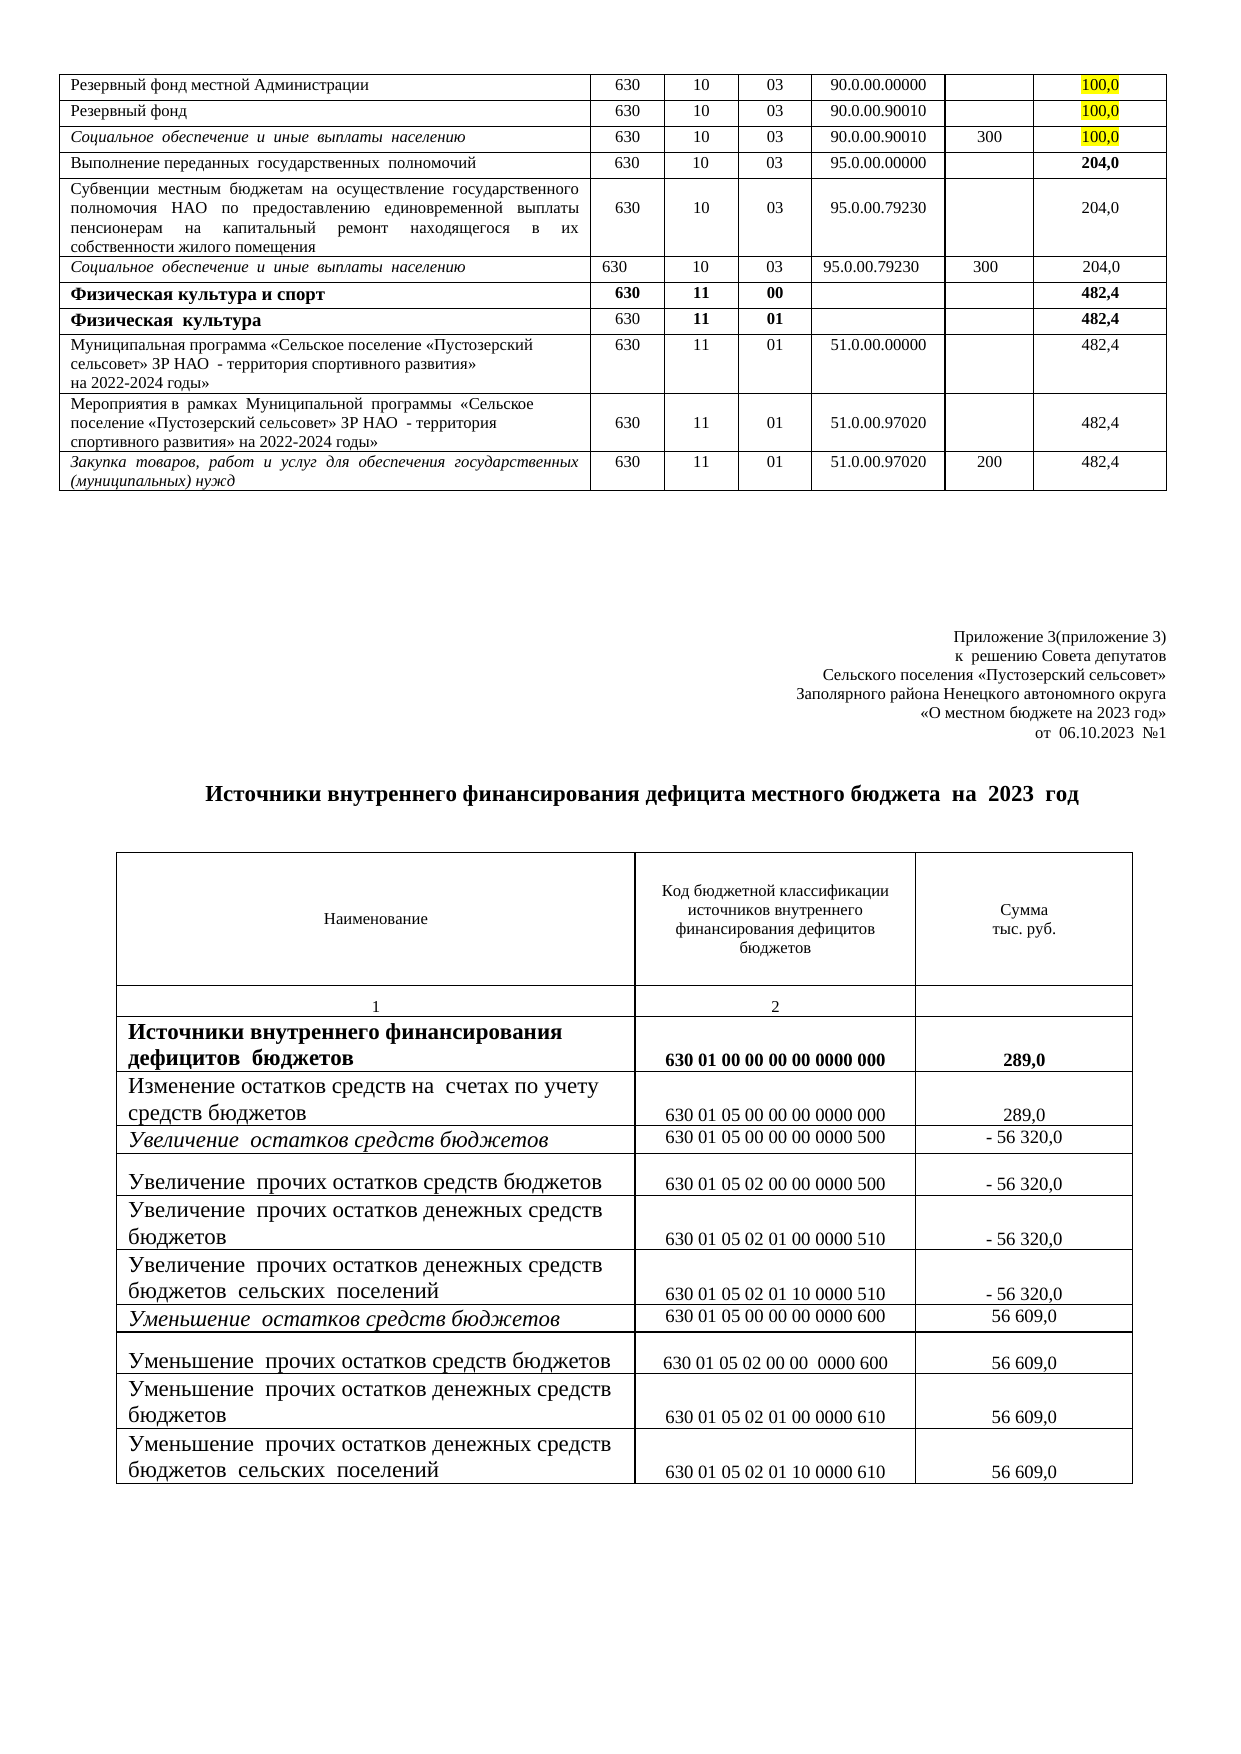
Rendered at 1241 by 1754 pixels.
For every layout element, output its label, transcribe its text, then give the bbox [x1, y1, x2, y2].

table_cell 100,0 [1034, 101, 1166, 126]
table_cell Увеличение прочих остатков денежных средств бюджетов сельских поселений [117, 1250, 634, 1304]
table_cell 630 [591, 394, 664, 451]
table_cell 03 [739, 153, 811, 178]
table_header Наименование [117, 853, 634, 985]
table_cell - 56 320,0 [916, 1126, 1132, 1153]
table_cell 11 [665, 452, 738, 490]
table_cell 204,0 [1034, 153, 1166, 178]
table_cell 204,0 [1034, 257, 1166, 282]
table_cell 630 01 05 02 01 10 0000 510 [636, 1250, 915, 1304]
table_cell 11 [665, 283, 738, 308]
table_cell - 56 320,0 [916, 1154, 1132, 1194]
table_cell 630 [591, 127, 664, 152]
table_cell [916, 986, 1132, 1016]
text от 06.10.2023 №1 [118, 722, 1166, 742]
table_cell 2 [636, 986, 915, 1016]
table_cell 11 [665, 394, 738, 451]
table_cell 630 01 05 02 01 00 0000 610 [636, 1374, 915, 1428]
table_cell 01 [739, 309, 811, 334]
table_cell - 56 320,0 [916, 1250, 1132, 1304]
table_cell Уменьшение прочих остатков денежных средств бюджетов сельских поселений [117, 1429, 634, 1483]
table_cell 95.0.00.79230 [812, 257, 944, 282]
table_cell 100,0 [1034, 75, 1166, 100]
table_cell 482,4 [1034, 394, 1166, 451]
text «О местном бюджете на 2023 год» [118, 703, 1166, 722]
table_cell 10 [665, 179, 738, 256]
text Сельского поселения «Пустозерский сельсовет» [118, 665, 1166, 684]
text Заполярного района Ненецкого автономного округа [118, 684, 1166, 703]
table_cell - 56 320,0 [916, 1196, 1132, 1249]
table_cell Резервный фонд [60, 101, 590, 126]
table_cell 03 [739, 179, 811, 256]
table_cell 630 [591, 452, 664, 490]
table_cell 10 [665, 153, 738, 178]
table_cell 51.0.00.97020 [812, 452, 944, 490]
table_cell 630 [591, 179, 664, 256]
table_header Код бюджетной классификации источников внутреннего финансирования дефицитов бюджетов [636, 853, 915, 985]
table_cell 90.0.00.90010 [812, 127, 944, 152]
table_cell 56 609,0 [916, 1305, 1132, 1331]
table_cell 630 [591, 257, 664, 282]
table_cell 630 01 05 00 00 00 0000 000 [636, 1072, 915, 1125]
table_cell 289,0 [916, 1072, 1132, 1125]
table_cell Изменение остатков средств на счетах по учету средств бюджетов [117, 1072, 634, 1125]
table_cell [946, 75, 1033, 100]
table_cell 100,0 [1034, 127, 1166, 152]
table_cell 95.0.00.79230 [812, 179, 944, 256]
table_cell 289,0 [916, 1017, 1132, 1071]
table_cell Источники внутреннего финансирования дефицитов бюджетов [117, 1017, 634, 1071]
table_cell 11 [665, 335, 738, 392]
table_cell 482,4 [1034, 335, 1166, 392]
table_cell 03 [739, 127, 811, 152]
table_cell 11 [665, 309, 738, 334]
table_cell [812, 283, 944, 308]
table_cell [946, 394, 1033, 451]
table_cell 630 [591, 75, 664, 100]
table_cell Увеличение прочих остатков денежных средств бюджетов [117, 1196, 634, 1249]
table_cell 630 01 05 02 00 00 0000 500 [636, 1154, 915, 1194]
table_cell Субвенции местным бюджетам на осуществление государственного полномочия НАО по предоставлению единовременной выплаты пенсионерам на капитальный ремонт находящегося в их собственности жилого помещения [60, 179, 590, 256]
table_cell Закупка товаров, работ и услуг для обеспечения государственных (муниципальных) нужд [60, 452, 590, 490]
table_cell 630 [591, 309, 664, 334]
table_cell 630 01 05 02 00 00 0000 600 [636, 1333, 915, 1373]
table_cell 482,4 [1034, 283, 1166, 308]
table_cell Физическая культура [60, 309, 590, 334]
table_cell [946, 309, 1033, 334]
table_cell 482,4 [1034, 452, 1166, 490]
table_cell 95.0.00.00000 [812, 153, 944, 178]
table_cell Уменьшение остатков средств бюджетов [117, 1305, 634, 1331]
table_cell 300 [946, 127, 1033, 152]
table_cell Увеличение прочих остатков средств бюджетов [117, 1154, 634, 1194]
table_cell 630 01 05 00 00 00 0000 600 [636, 1305, 915, 1331]
table_cell 630 01 00 00 00 00 0000 000 [636, 1017, 915, 1071]
table_cell 51.0.00.97020 [812, 394, 944, 451]
table_cell 630 01 05 02 01 10 0000 610 [636, 1429, 915, 1483]
table_cell 56 609,0 [916, 1374, 1132, 1428]
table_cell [60, 127, 590, 152]
table_cell Уменьшение прочих остатков средств бюджетов [117, 1333, 634, 1373]
table_cell [812, 309, 944, 334]
table_cell 1 [117, 986, 634, 1016]
table_cell Уменьшение прочих остатков денежных средств бюджетов [117, 1374, 634, 1428]
table_cell 204,0 [1034, 179, 1166, 256]
table_cell 03 [739, 101, 811, 126]
table_cell [946, 283, 1033, 308]
table_cell Социальное обеспечение и иные выплаты населению [60, 257, 590, 282]
table_cell 01 [739, 394, 811, 451]
table_cell Выполнение переданных государственных полномочий [60, 153, 590, 178]
text Источники внутреннего финансирования дефицита местного бюджета на 2023 год [118, 780, 1166, 806]
table_cell 630 01 05 02 01 00 0000 510 [636, 1196, 915, 1249]
text к решению Совета депутатов [118, 646, 1166, 665]
table_cell [946, 179, 1033, 256]
table_cell 630 [591, 335, 664, 392]
table_cell 03 [739, 75, 811, 100]
table_cell 10 [665, 75, 738, 100]
table_cell 56 609,0 [916, 1333, 1132, 1373]
table_cell 630 [591, 153, 664, 178]
table_cell Резервный фонд местной Администрации [60, 75, 590, 100]
table_cell 03 [739, 257, 811, 282]
text Приложение 3(приложение 3) [118, 627, 1166, 646]
table_cell [946, 335, 1033, 392]
table_cell 630 01 05 00 00 00 0000 500 [636, 1126, 915, 1153]
table_cell 10 [665, 127, 738, 152]
table_header Сумма тыс. руб. [916, 853, 1132, 985]
table_cell [946, 153, 1033, 178]
table_cell 482,4 [1034, 309, 1166, 334]
table_cell 200 [946, 452, 1033, 490]
table_cell Муниципальная программа «Сельское поселение «Пустозерский сельсовет» ЗР НАО - территория спортивного развития» на 2022-2024 годы» [60, 335, 590, 392]
table_cell Физическая культура и спорт [60, 283, 590, 308]
table_cell 00 [739, 283, 811, 308]
table_cell 10 [665, 257, 738, 282]
table_cell 90.0.00.90010 [812, 101, 944, 126]
table_cell 630 [591, 101, 664, 126]
table_cell [946, 101, 1033, 126]
table_cell 90.0.00.00000 [812, 75, 944, 100]
table_cell 51.0.00.00000 [812, 335, 944, 392]
table_cell 630 [591, 283, 664, 308]
table_cell 01 [739, 452, 811, 490]
table_cell Мероприятия в рамках Муниципальной программы «Сельское поселение «Пустозерский сельсовет» ЗР НАО - территория спортивного развития» на 2022-2024 годы» [60, 394, 590, 451]
table_cell 10 [665, 101, 738, 126]
table_cell 01 [739, 335, 811, 392]
table_cell 56 609,0 [916, 1429, 1132, 1483]
table_cell Увеличение остатков средств бюджетов [117, 1126, 634, 1153]
table_cell 300 [946, 257, 1033, 282]
